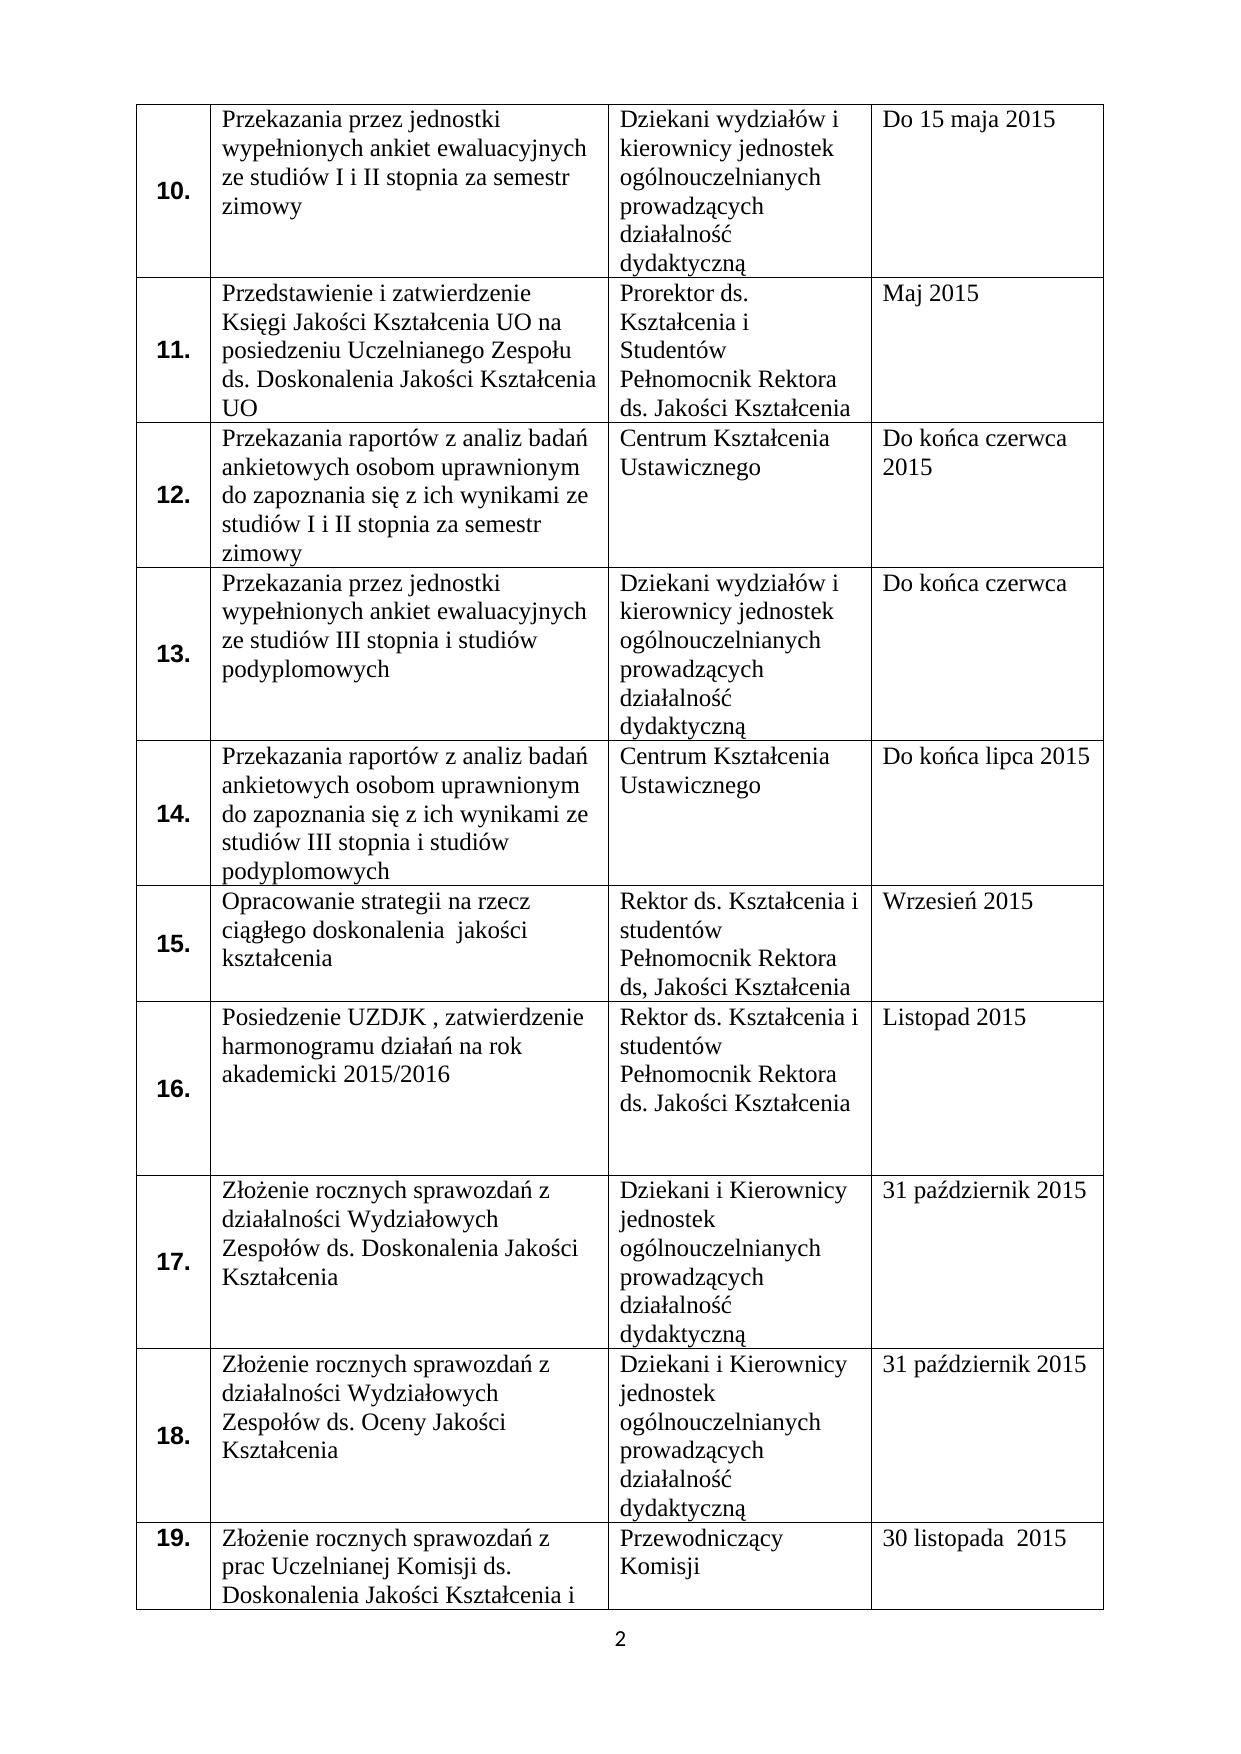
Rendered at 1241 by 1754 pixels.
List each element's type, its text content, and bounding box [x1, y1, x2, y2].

table_cell 16. [137, 1002, 210, 1174]
table_cell 30 listopada 2015 [872, 1523, 1103, 1609]
table_cell Przekazania przez jednostki wypełnionych ankiet ewaluacyjnych ze studiów I i II stopnia za semestr zimowy [211, 105, 608, 277]
table_cell Dziekani i Kierownicy jednostek ogólnouczelnianych prowadzących działalność dydaktyczną [609, 1349, 871, 1522]
table_cell 18. [137, 1349, 210, 1522]
table_cell 10. [137, 105, 210, 277]
table_cell Prorektor ds. Kształcenia i Studentów Pełnomocnik Rektora ds. Jakości Kształcenia [609, 278, 871, 422]
table_cell 14. [137, 741, 210, 885]
table_cell Opracowanie strategii na rzecz ciągłego doskonalenia jakości kształcenia [211, 886, 608, 1001]
table_cell Złożenie rocznych sprawozdań z działalności Wydziałowych Zespołów ds. Oceny Jakości Kształcenia [211, 1349, 608, 1522]
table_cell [609, 1523, 871, 1609]
table_cell 13. [137, 568, 210, 740]
table_cell Do 15 maja 2015 [872, 105, 1103, 277]
table_cell Do końca czerwca 2015 [872, 423, 1103, 567]
table_cell 19. [137, 1523, 210, 1609]
table_cell Przedstawienie i zatwierdzenie Księgi Jakości Kształcenia UO na posiedzeniu Uczelnianego Zespołu ds. Doskonalenia Jakości Kształcenia UO [211, 278, 608, 422]
table_cell Wrzesień 2015 [872, 886, 1103, 1001]
table_cell 11. [137, 278, 210, 422]
table_cell Centrum Kształcenia Ustawicznego [609, 423, 871, 567]
table_cell Listopad 2015 [872, 1002, 1103, 1174]
table_cell Dziekani wydziałów i kierownicy jednostek ogólnouczelnianych prowadzących działalność dydaktyczną [609, 568, 871, 740]
table_cell 12. [137, 423, 210, 567]
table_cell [211, 1523, 608, 1609]
table_cell Do końca lipca 2015 [872, 741, 1103, 885]
table_cell Rektor ds. Kształcenia i studentów Pełnomocnik Rektora ds, Jakości Kształcenia [609, 886, 871, 1001]
table_cell Złożenie rocznych sprawozdań z działalności Wydziałowych Zespołów ds. Doskonalenia Jakości Kształcenia [211, 1176, 608, 1348]
table_cell Przekazania raportów z analiz badań ankietowych osobom uprawnionym do zapoznania się z ich wynikami ze studiów III stopnia i studiów podyplomowych [211, 741, 608, 885]
table_cell Dziekani i Kierownicy jednostek ogólnouczelnianych prowadzących działalność dydaktyczną [609, 1176, 871, 1348]
table_cell Centrum Kształcenia Ustawicznego [609, 741, 871, 885]
table_cell Maj 2015 [872, 278, 1103, 422]
table_cell Do końca czerwca [872, 568, 1103, 740]
table_cell 17. [137, 1176, 210, 1348]
table_cell Posiedzenie UZDJK , zatwierdzenie harmonogramu działań na rok akademicki 2015/2016 [211, 1002, 608, 1174]
table_cell 15. [137, 886, 210, 1001]
table_cell 31 październik 2015 [872, 1349, 1103, 1522]
table_cell Dziekani wydziałów i kierownicy jednostek ogólnouczelnianych prowadzących działalność dydaktyczną [609, 105, 871, 277]
table_cell Przekazania przez jednostki wypełnionych ankiet ewaluacyjnych ze studiów III stopnia i studiów podyplomowych [211, 568, 608, 740]
table_cell Rektor ds. Kształcenia i studentów Pełnomocnik Rektora ds. Jakości Kształcenia [609, 1002, 871, 1174]
table_cell 31 październik 2015 [872, 1176, 1103, 1348]
table_cell Przekazania raportów z analiz badań ankietowych osobom uprawnionym do zapoznania się z ich wynikami ze studiów I i II stopnia za semestr zimowy [211, 423, 608, 567]
